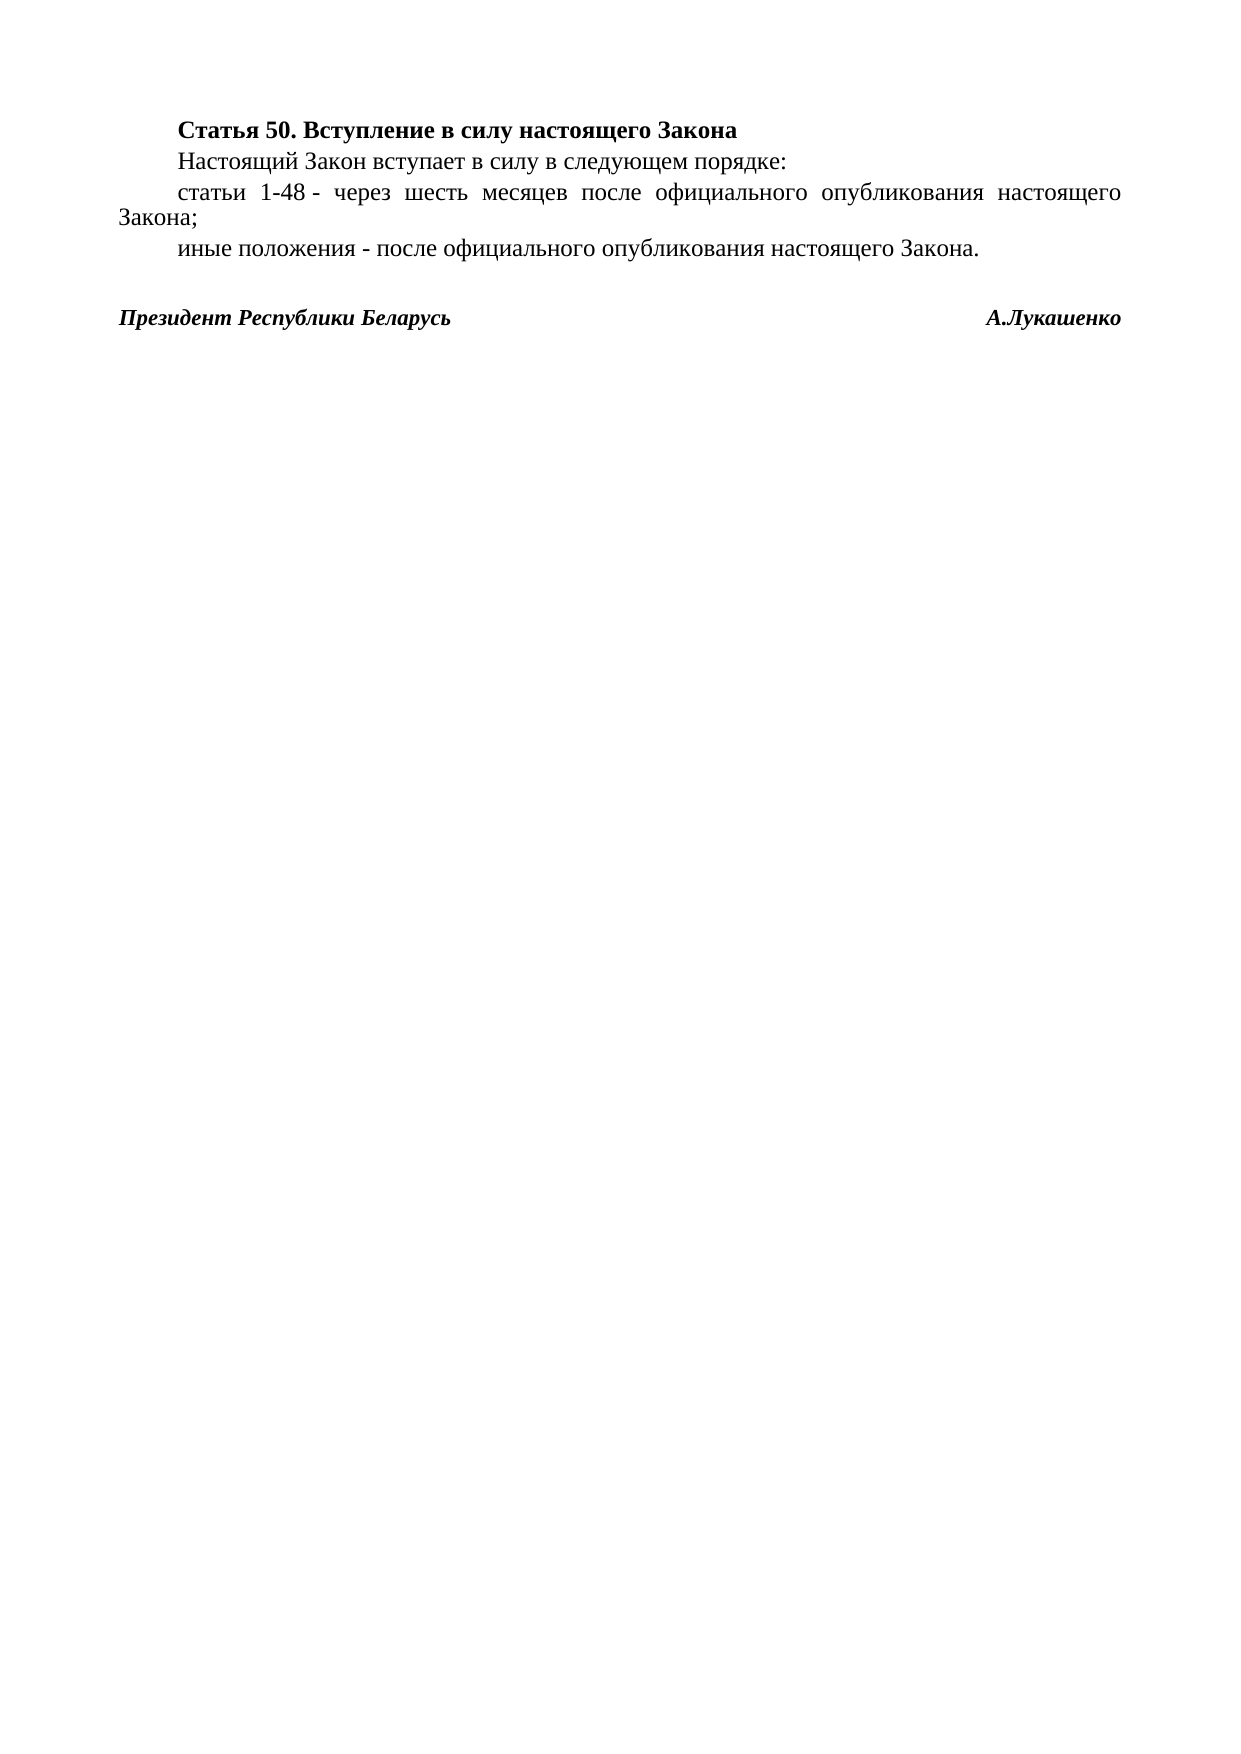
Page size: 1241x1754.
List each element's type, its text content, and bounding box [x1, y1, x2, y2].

text Настоящий Закон вступает в силу в следующем порядке: [118, 149, 1122, 174]
table_header А.Лукашенко [620, 299, 1122, 337]
table_header Президент Республики Беларусь [118, 299, 620, 337]
text статьи 1-48 - через шесть месяцев после официального опубликования настоящего Закона; [118, 181, 1122, 231]
text Статья 50. Вступление в силу настоящего Закона [177, 118, 1122, 143]
text иные положения - после официального опубликования настоящего Закона. [118, 237, 1122, 262]
